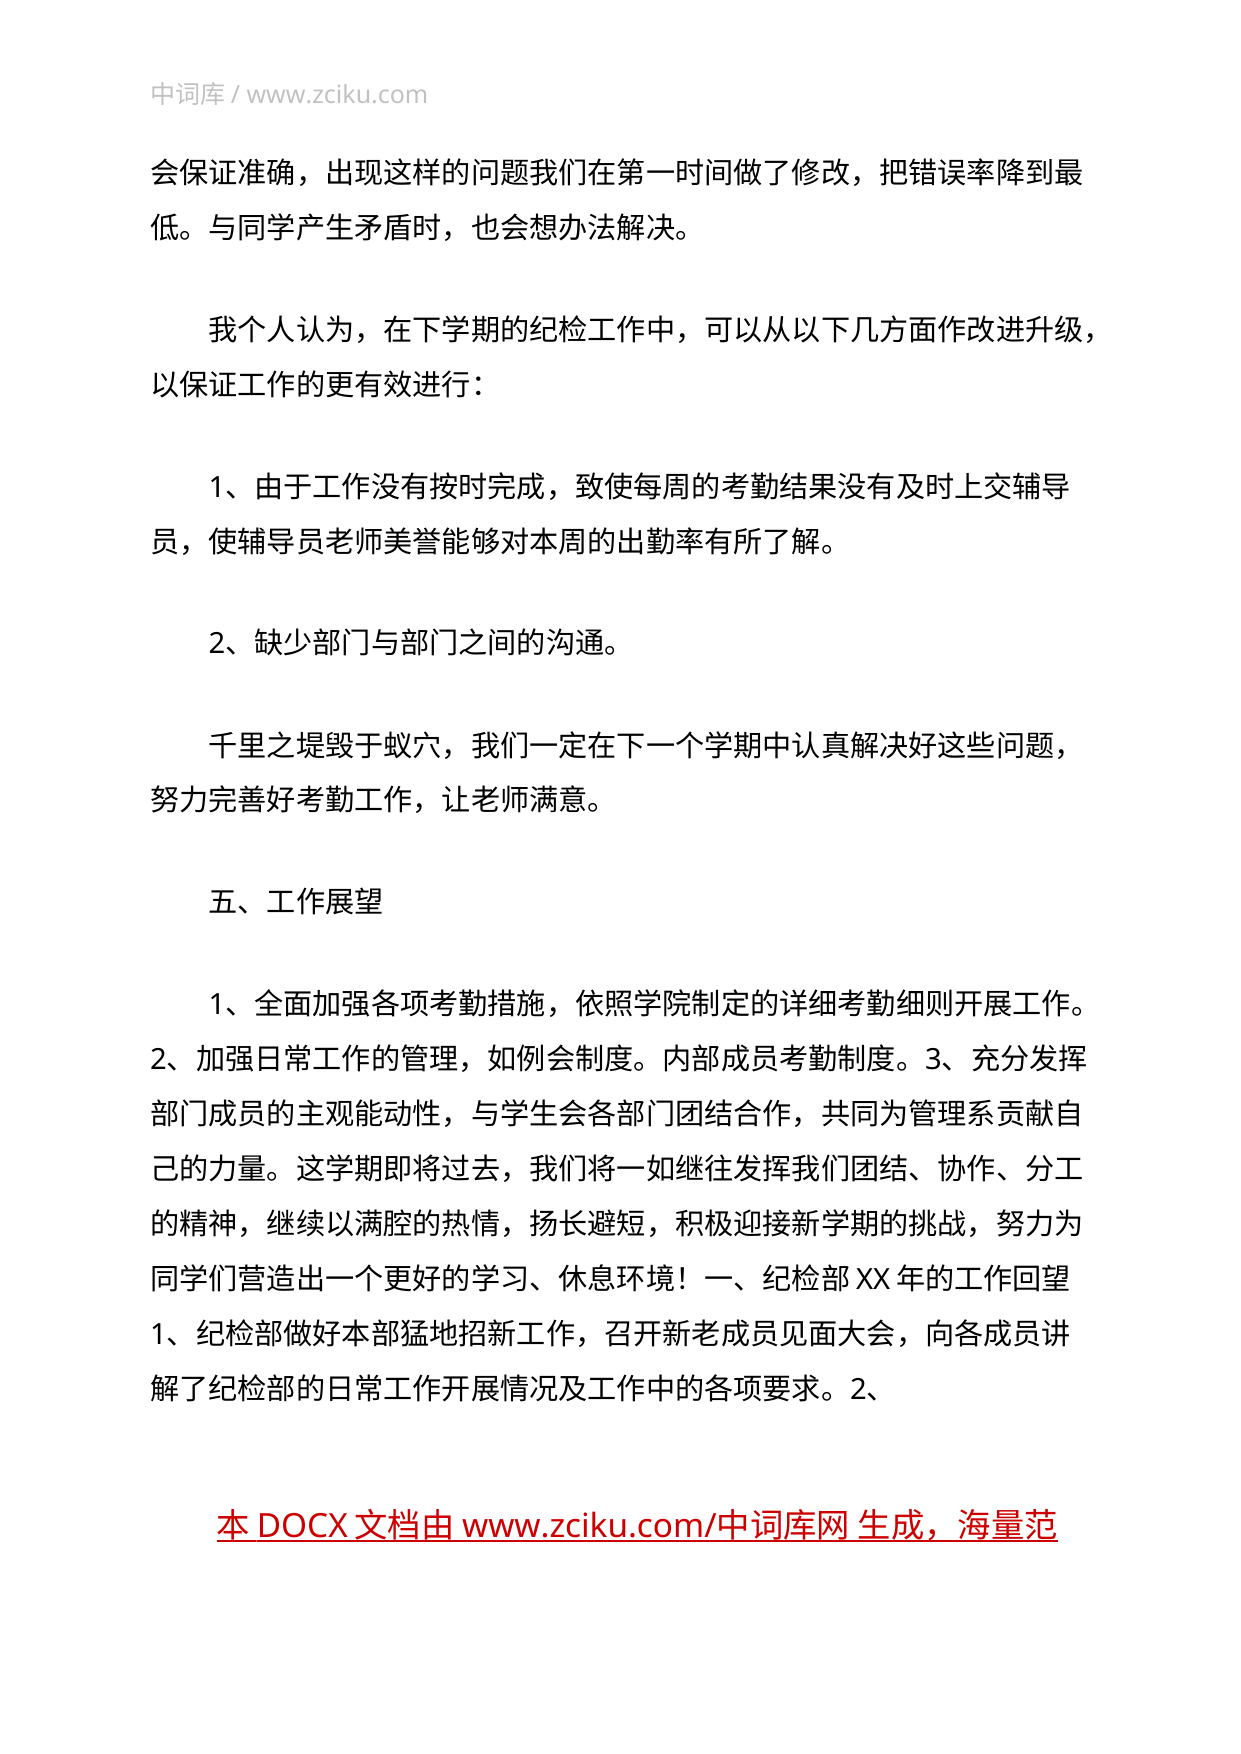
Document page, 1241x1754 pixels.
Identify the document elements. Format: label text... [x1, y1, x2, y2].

text 我个人认为，在下学期的纪检工作中，可以从以下几方面作改进升级，以保证工作的更有效进行： [150, 307, 1090, 404]
text 1、全面加强各项考勤措施，依照学院制定的详细考勤细则开展工作。2、加强日常工作的管理，如例会制度。内部成员考勤制度。3、充分发挥部门成员的主观能动性，与学生会各部门团结合作，共同为管理系贡献自己的力量。这学期即将过去，我们将一如继往发挥我们团结、协作、分工的精神，继续以满腔的热情，扬长避短，积极迎接新学期的挑战，努力为同学们营造出一个更好的学习、休息环境！一、纪检部XX年的工作回望1、纪检部做好本部猛地招新工作，召开新老成员见面大会，向各成员讲解了纪检部的日常工作开展情况及工作中的各项要求。2、 [150, 981, 1090, 1408]
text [150, 150, 1090, 247]
text 1、由于工作没有按时完成，致使每周的考勤结果没有及时上交辅导员，使辅导员老师美誉能够对本周的出勤率有所了解。 [150, 463, 1090, 561]
text 五、工作展望 [150, 879, 1090, 921]
text 2、缺少部门与部门之间的沟通。 [150, 620, 1090, 662]
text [150, 1498, 1090, 1547]
text 千里之堤毁于蚁穴，我们一定在下一个学期中认真解决好这些问题，努力完善好考勤工作，让老师满意。 [150, 722, 1090, 819]
